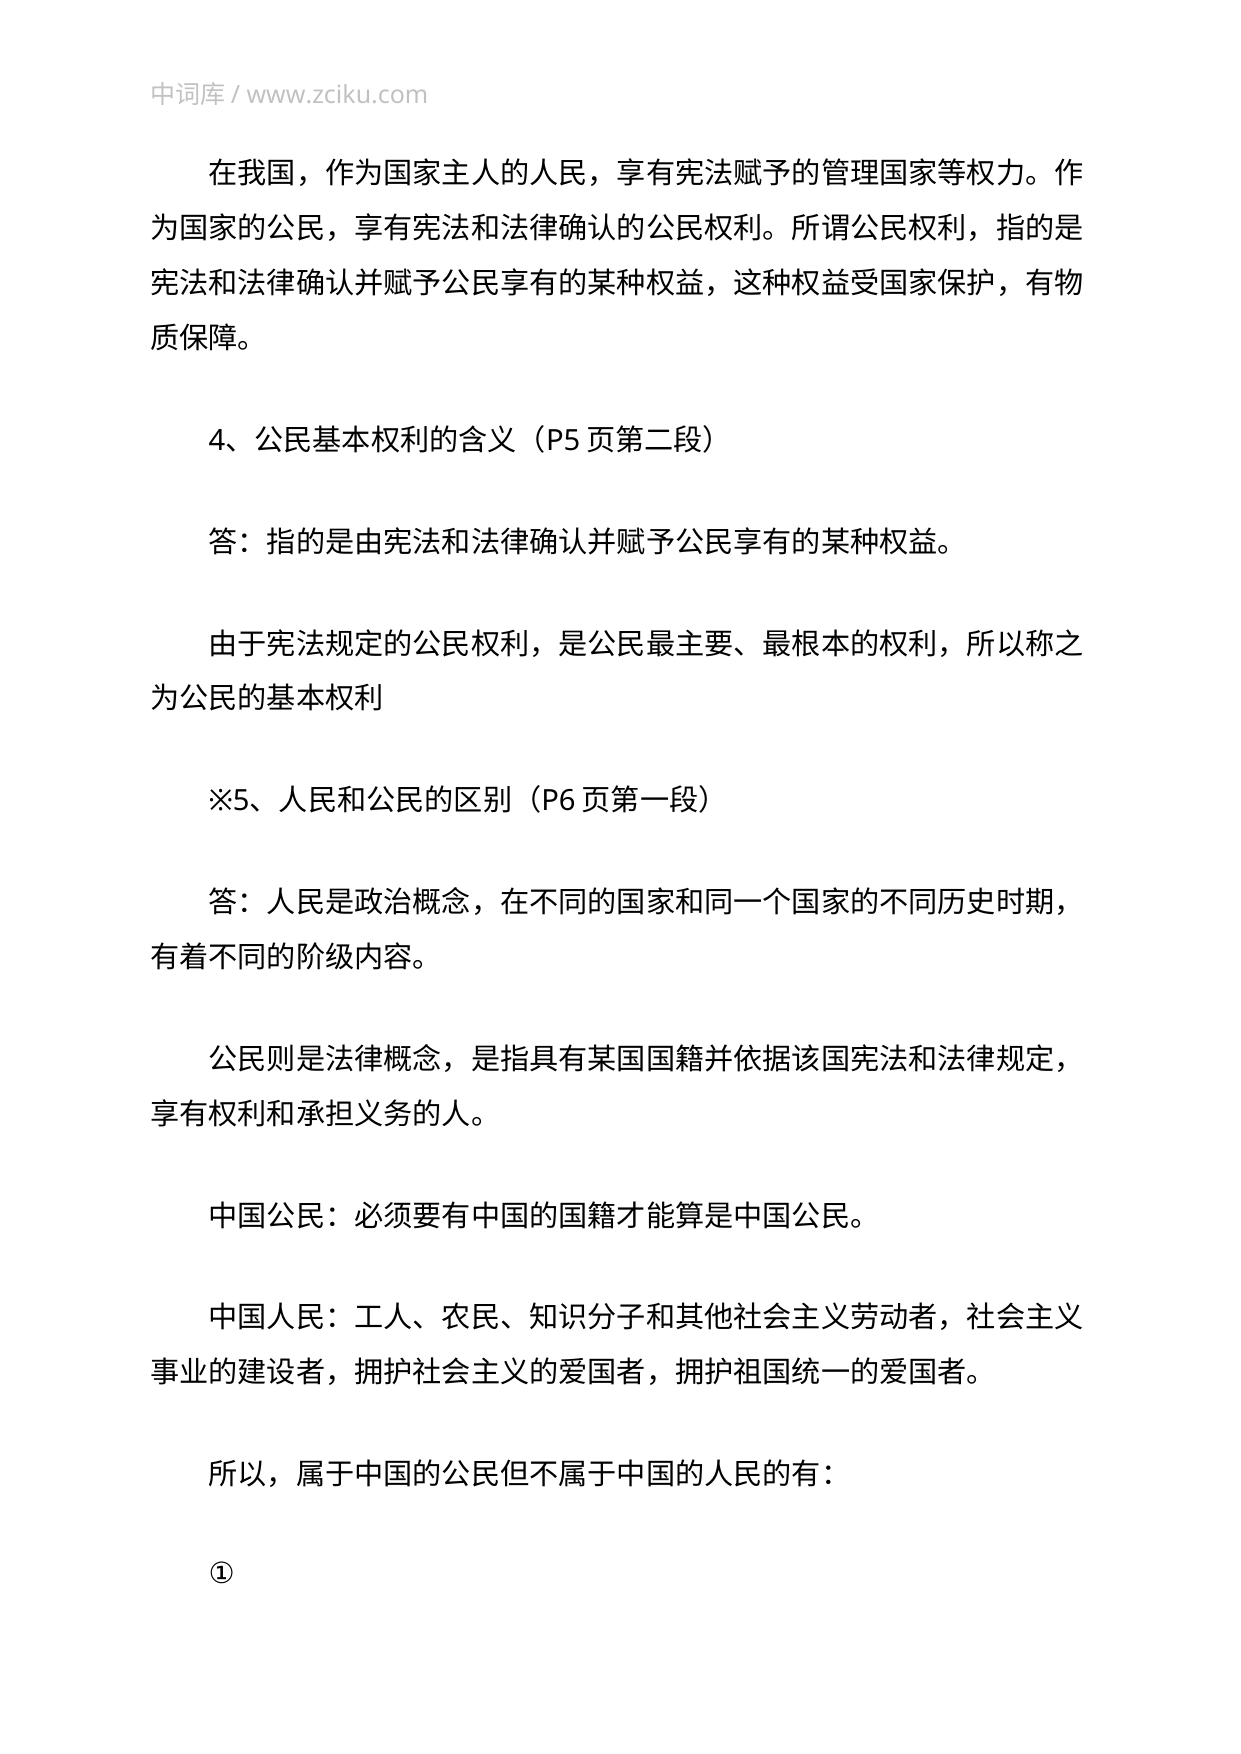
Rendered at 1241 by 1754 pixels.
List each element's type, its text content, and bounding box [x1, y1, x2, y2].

text ① [150, 1552, 1090, 1592]
text 中国人民：工人、农民、知识分子和其他社会主义劳动者，社会主义事业的建设者，拥护社会主义的爱国者，拥护祖国统一的爱国者。 [150, 1294, 1090, 1391]
text ※5、人民和公民的区别（P6页第一段） [150, 777, 1090, 819]
text 由于宪法规定的公民权利，是公民最主要、最根本的权利，所以称之为公民的基本权利 [150, 620, 1090, 717]
text 4、公民基本权利的含义（P5页第二段） [150, 416, 1090, 459]
text 答：人民是政治概念，在不同的国家和同一个国家的不同历史时期，有着不同的阶级内容。 [150, 879, 1090, 976]
text 所以，属于中国的公民但不属于中国的人民的有： [150, 1451, 1090, 1493]
text 在我国，作为国家主人的人民，享有宪法赋予的管理国家等权力。作为国家的公民，享有宪法和法律确认的公民权利。所谓公民权利，指的是宪法和法律确认并赋予公民享有的某种权益，这种权益受国家保护，有物质保障。 [150, 150, 1090, 357]
text 中国公民：必须要有中国的国籍才能算是中国公民。 [150, 1192, 1090, 1234]
text 公民则是法律概念，是指具有某国国籍并依据该国宪法和法律规定，享有权利和承担义务的人。 [150, 1036, 1090, 1133]
text 答：指的是由宪法和法律确认并赋予公民享有的某种权益。 [150, 518, 1090, 561]
